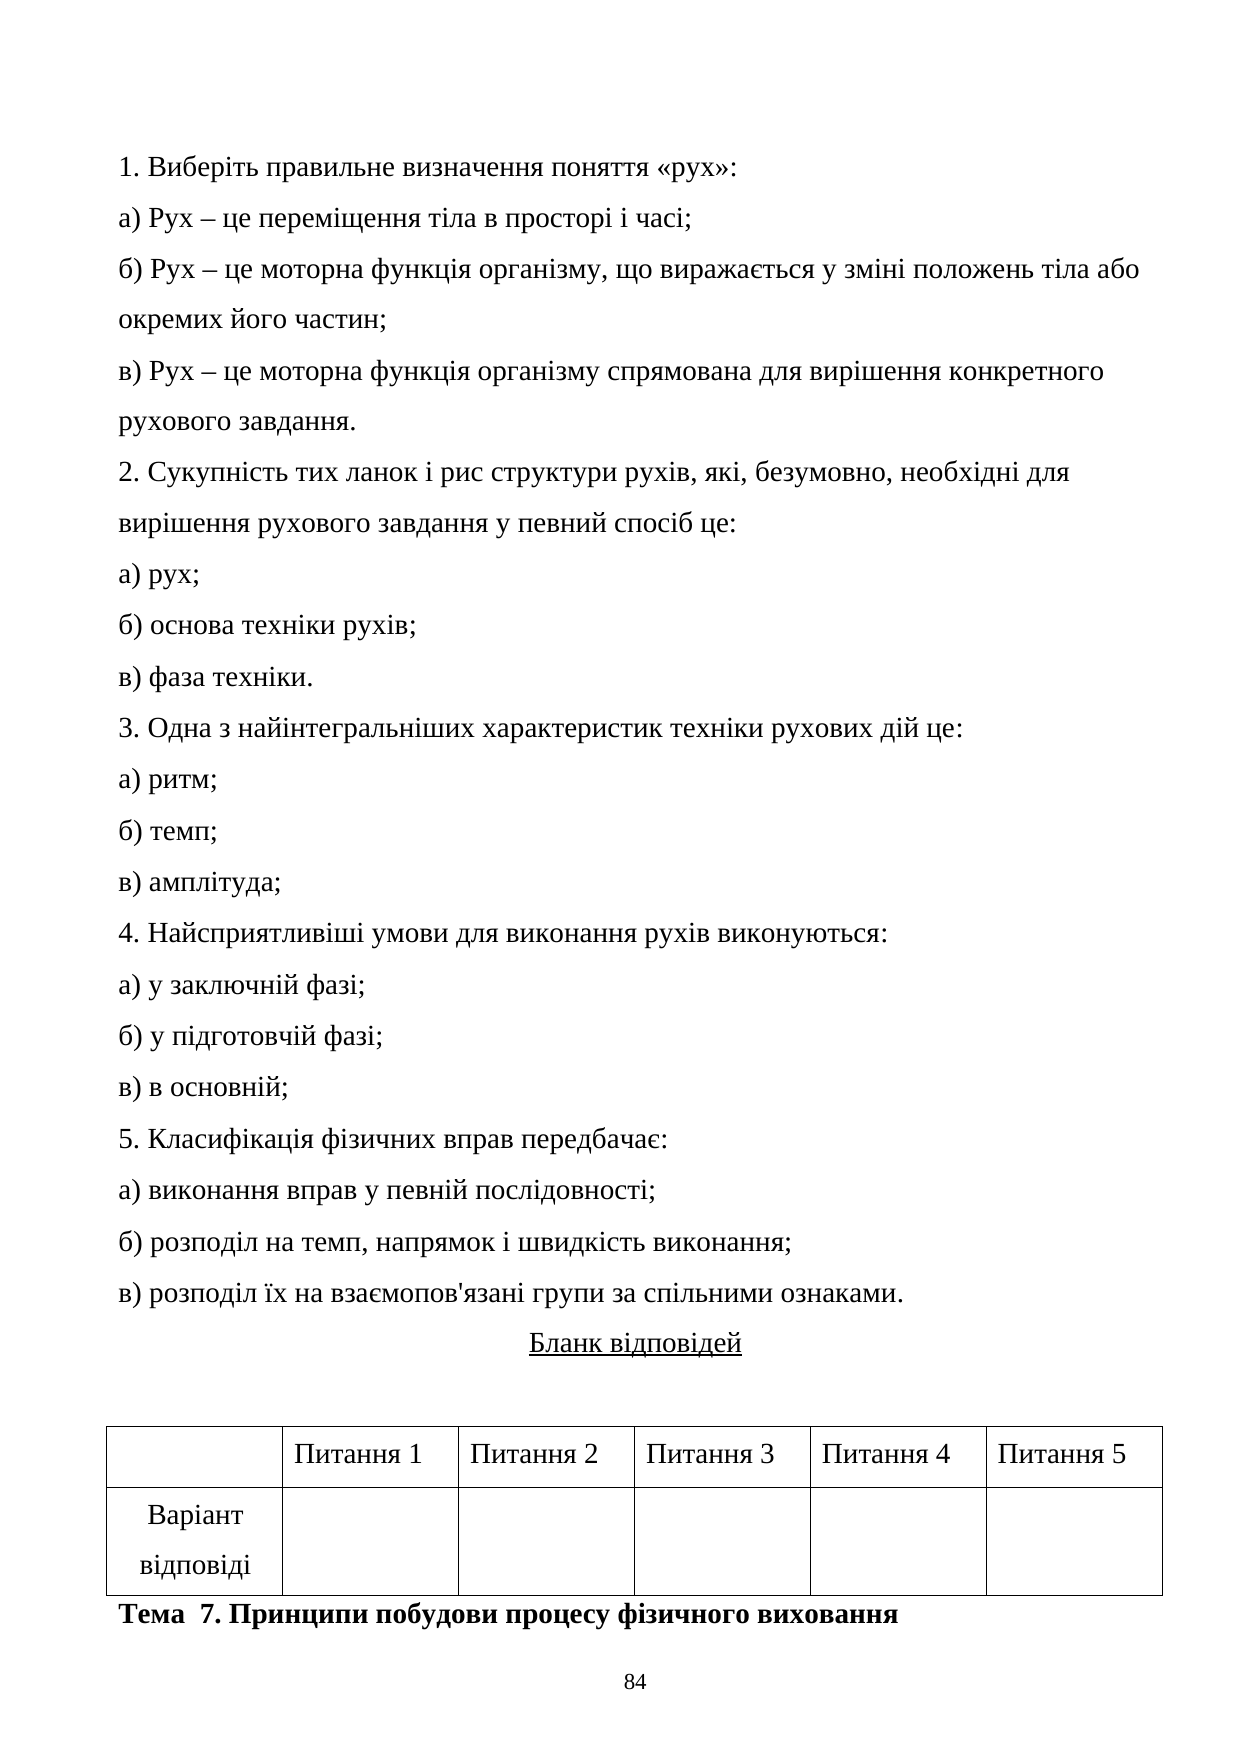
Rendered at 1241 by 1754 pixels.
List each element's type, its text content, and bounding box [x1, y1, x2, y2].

table_cell [987, 1488, 1162, 1595]
table_header Питання 5 [987, 1427, 1162, 1487]
table_header Питання 4 [811, 1427, 986, 1487]
text Тема 7. Принципи побудови процесу фізичного виховання [118, 1596, 1152, 1630]
text в) Рух – це моторна функція організму спрямована для вирішення конкретного рухового завдання. [118, 353, 1152, 437]
table_header Питання 1 [283, 1427, 458, 1487]
table_header Питання 3 [635, 1427, 810, 1487]
table_cell [811, 1488, 986, 1595]
table_header [107, 1427, 282, 1487]
text в) фаза техніки. [118, 659, 1152, 692]
text б) у підготовчій фазі; [118, 1018, 1152, 1052]
text б) Рух – це моторна функція організму, що виражається у зміні положень тіла або окремих його частин; [118, 251, 1152, 335]
text а) у заключній фазі; [118, 967, 1152, 1000]
text б) основа техніки рухів; [118, 607, 1152, 641]
text 5. Класифікація фізичних вправ передбачає: [118, 1121, 1152, 1154]
text а) виконання вправ у певній послідовності; [118, 1172, 1152, 1206]
table_cell [635, 1488, 810, 1595]
text Бланк відповідей [118, 1325, 1152, 1359]
text а) Рух – це переміщення тіла в просторі і часі; [118, 200, 1152, 233]
text 3. Одна з найінтегральніших характеристик техніки рухових дій це: [118, 710, 1152, 744]
text в) розподіл їх на взаємопов'язані групи за спільними ознаками. [118, 1275, 1152, 1308]
text в) в основній; [118, 1069, 1152, 1103]
text 2. Сукупність тих ланок і рис структури рухів, які, безумовно, необхідні для вирішення рухового завдання у певний спосіб це: [118, 454, 1152, 538]
text б) розподіл на темп, напрямок і швидкість виконання; [118, 1224, 1152, 1257]
text в) амплітуда; [118, 864, 1152, 898]
table_header Питання 2 [459, 1427, 634, 1487]
text а) ритм; [118, 761, 1152, 795]
table_cell [283, 1488, 458, 1595]
text 4. Найсприятливіші умови для виконання рухів виконуються: [118, 916, 1152, 949]
text б) темп; [118, 813, 1152, 846]
table_cell Варіант відповіді [107, 1488, 282, 1595]
text 1. Виберіть правильне визначення поняття «рух»: [118, 149, 1152, 183]
table_cell [459, 1488, 634, 1595]
text а) рух; [118, 556, 1152, 589]
